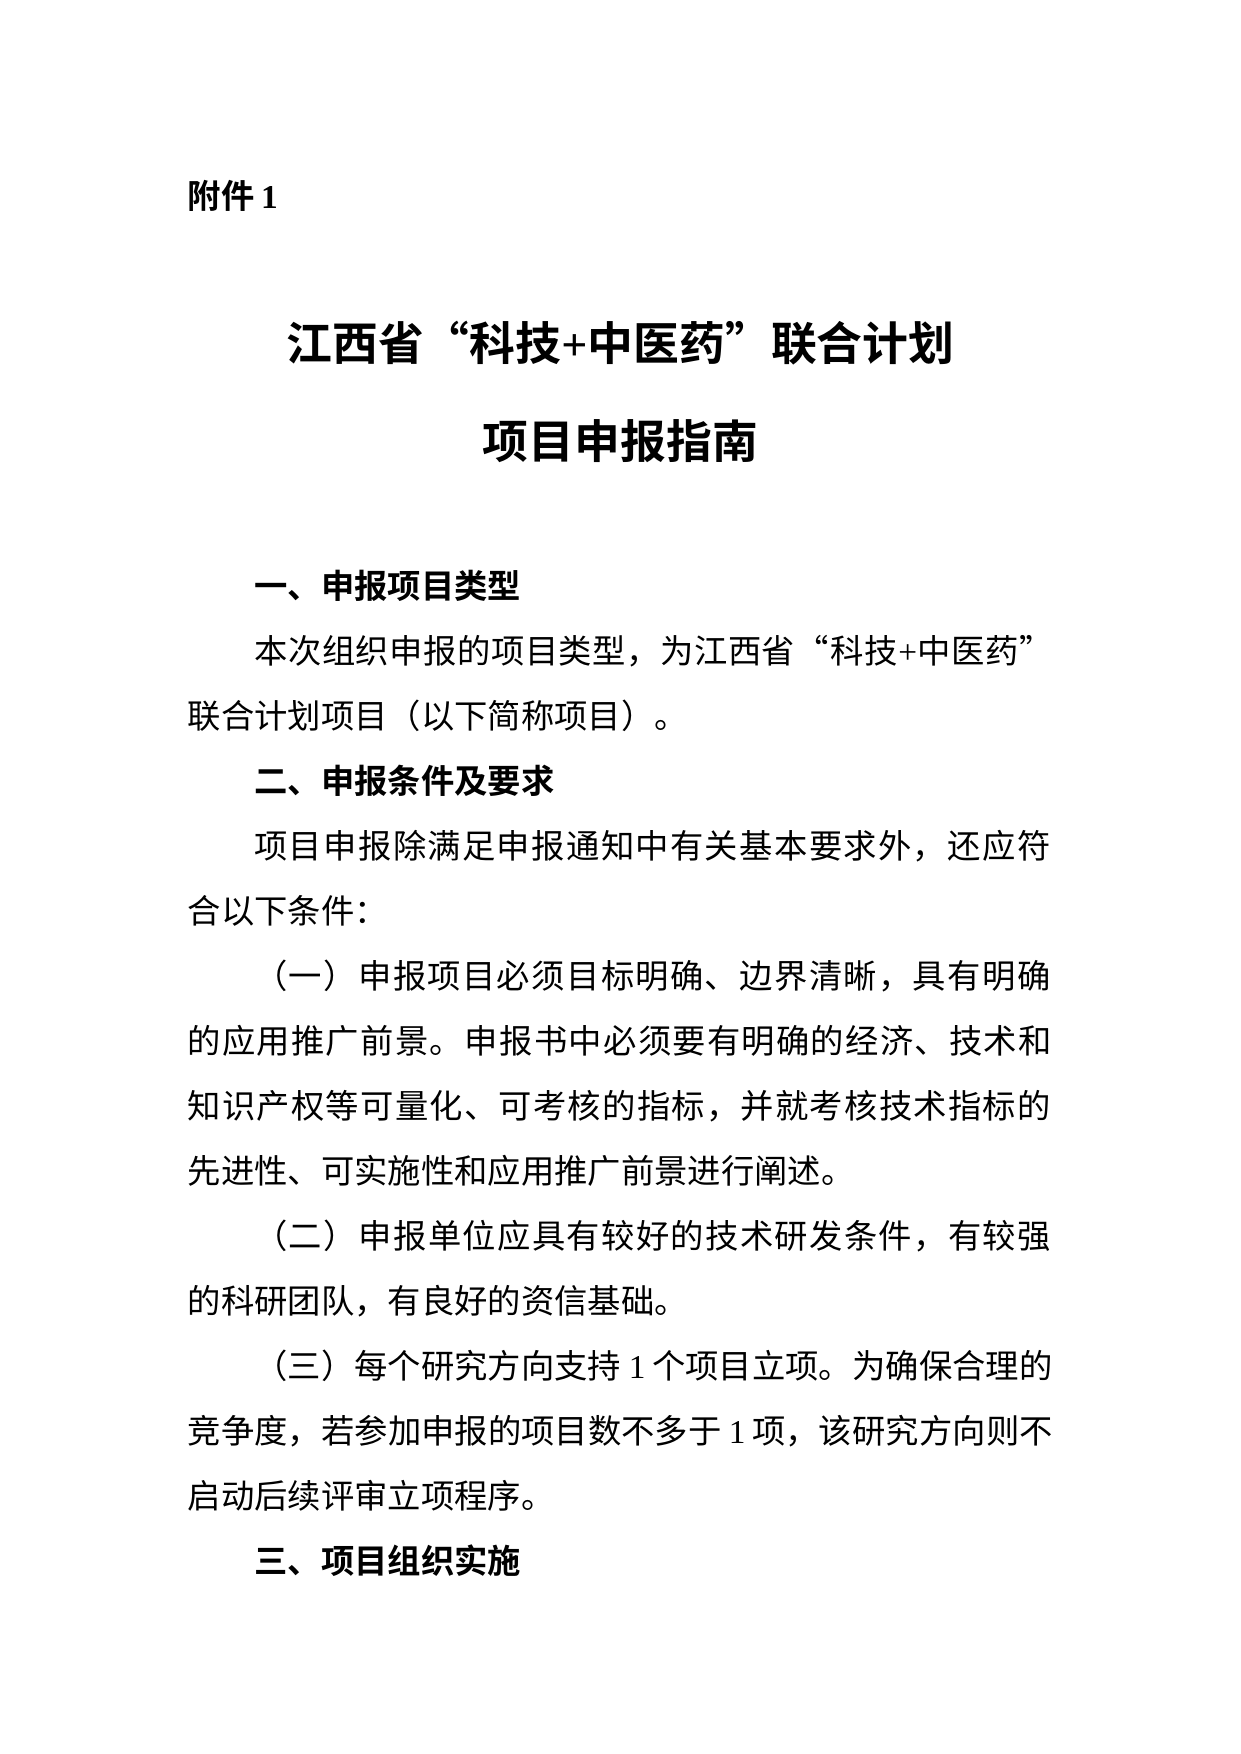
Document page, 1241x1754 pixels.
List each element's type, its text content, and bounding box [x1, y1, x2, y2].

text 三、项目组织实施 [187, 1527, 1053, 1592]
text 项目申报除满足申报通知中有关基本要求外，还应符合以下条件： [187, 812, 1053, 942]
text 本次组织申报的项目类型，为江西省“科技+中医药”联合计划项目（以下简称项目）。 [187, 617, 1053, 747]
text 一、申报项目类型 [187, 552, 1053, 617]
text 项目申报指南 [187, 389, 1053, 487]
text 附件1 [187, 162, 1053, 227]
text 二、申报条件及要求 [187, 747, 1053, 812]
text （三）每个研究方向支持1个项目立项。为确保合理的竞争度，若参加申报的项目数不多于1项，该研究方向则不启动后续评审立项程序。 [187, 1332, 1053, 1527]
text （一）申报项目必须目标明确、边界清晰，具有明确的应用推广前景。申报书中必须要有明确的经济、技术和知识产权等可量化、可考核的指标，并就考核技术指标的先进性、可实施性和应用推广前景进行阐述。 [187, 942, 1053, 1202]
text 江西省“科技+中医药”联合计划 [187, 292, 1053, 389]
text （二）申报单位应具有较好的技术研发条件，有较强的科研团队，有良好的资信基础。 [187, 1202, 1053, 1332]
